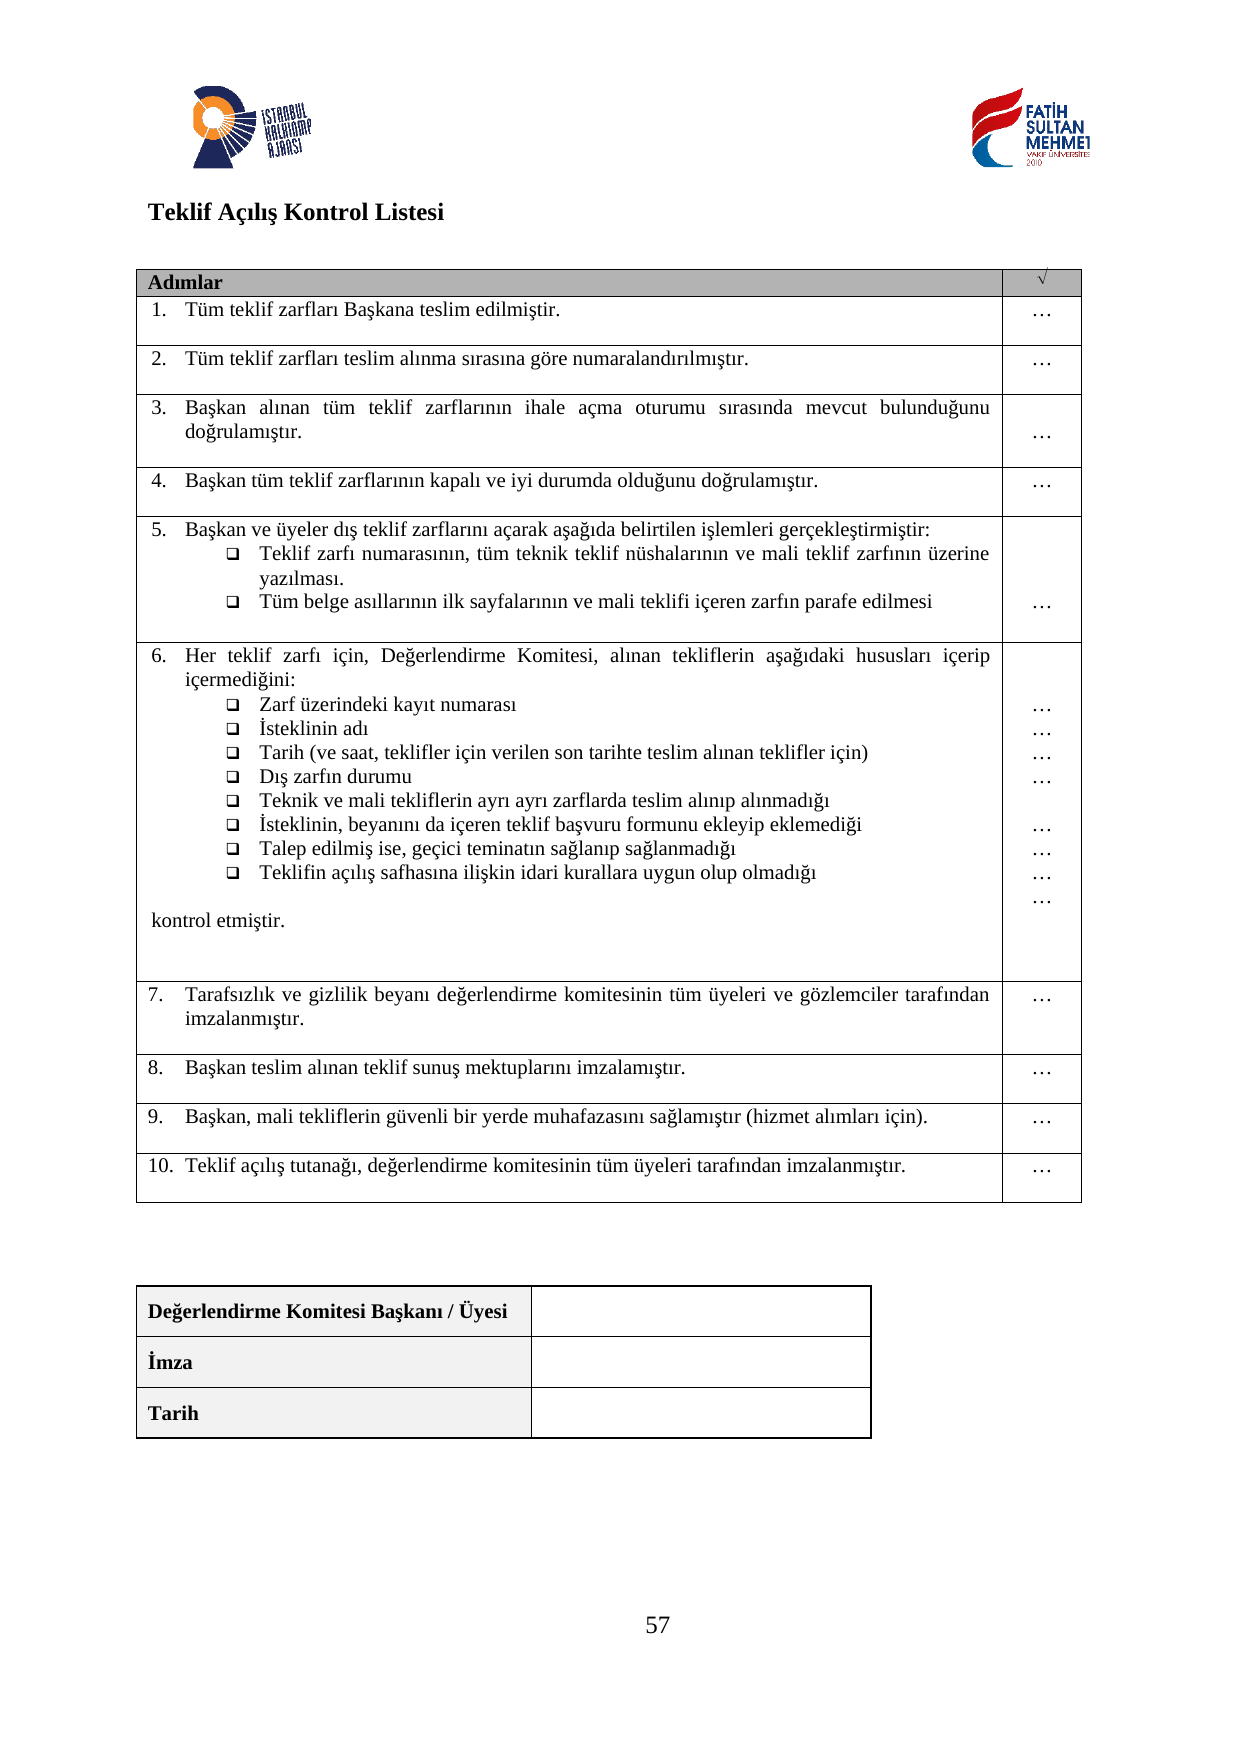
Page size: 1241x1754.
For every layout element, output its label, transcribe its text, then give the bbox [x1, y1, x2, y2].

table_cell İmza [137, 1337, 531, 1386]
table_cell Tarafsızlık ve gizlilik beyanı değerlendirme komitesinin tüm üyeleri ve gözlemciler tarafından imzalanmıştır. [137, 982, 1002, 1054]
table_cell … [1003, 1104, 1081, 1152]
table_cell … [1003, 346, 1081, 394]
table_cell … [1003, 517, 1081, 642]
picture [191, 86, 311, 168]
table_cell Başkan tüm teklif zarflarının kapalı ve iyi durumda olduğunu doğrulamıştır. [137, 468, 1002, 516]
table_cell Başkan, mali tekliflerin güvenli bir yerde muhafazasını sağlamıştır (hizmet alımları için). [137, 1104, 1002, 1152]
table_cell [532, 1388, 870, 1437]
table_cell Başkan teslim alınan teklif sunuş mektuplarını imzalamıştır. [137, 1055, 1002, 1103]
table_cell Teklif açılış tutanağı, değerlendirme komitesinin tüm üyeleri tarafından imzalanmıştır. [137, 1154, 1002, 1202]
table_cell Tarih [137, 1388, 531, 1437]
table_cell Tüm teklif zarfları Başkana teslim edilmiştir. [137, 297, 1002, 345]
table_cell Başkan alınan tüm teklif zarflarının ihale açma oturumu sırasında mevcut bulunduğunu doğrulamıştır. [137, 395, 1002, 467]
table_cell Tüm teklif zarfları teslim alınma sırasına göre numaralandırılmıştır. [137, 346, 1002, 394]
table_header [1003, 270, 1081, 296]
table_cell … [1003, 468, 1081, 516]
table_cell … [1003, 297, 1081, 345]
table_cell … [1003, 1055, 1081, 1103]
table_cell Her teklif zarfı için, Değerlendirme Komitesi, alınan tekliflerin aşağıdaki hususları içerip içermediğini: Zarf üzerindeki kayıt numarası İsteklinin adı Tarih (ve saat, teklifler için verilen son tarihte teslim alınan teklifler için) Dış zarfın durumu Teknik ve mali tekliflerin ayrı ayrı zarflarda teslim alınıp alınmadığı İsteklinin, beyanını da içeren teklif başvuru formunu ekleyip eklemediği Talep edilmiş ise, geçici teminatın sağlanıp sağlanmadığı Teklifin açılış safhasına ilişkin idari kurallara uygun olup olmadığı kontrol etmiştir. [137, 643, 1002, 981]
table_cell Başkan ve üyeler dış teklif zarflarını açarak aşağıda belirtilen işlemleri gerçekleştirmiştir: Teklif zarfı numarasının, tüm teknik teklif nüshalarının ve mali teklif zarfının üzerine yazılması. Tüm belge asıllarının ilk sayfalarının ve mali teklifi içeren zarfın parafe edilmesi [137, 517, 1002, 642]
table_header Değerlendirme Komitesi Başkanı / Üyesi [137, 1287, 531, 1336]
picture [970, 87, 1090, 166]
table_cell … [1003, 1154, 1081, 1202]
table_cell … [1003, 982, 1081, 1054]
table_cell … [1003, 395, 1081, 467]
table_cell … … … … … … … … [1003, 643, 1081, 981]
table_header [532, 1287, 870, 1336]
table_header Adımlar [137, 270, 1002, 296]
table_cell [532, 1337, 870, 1386]
subtitle Teklif Açılış Kontrol Listesi [148, 197, 1093, 225]
